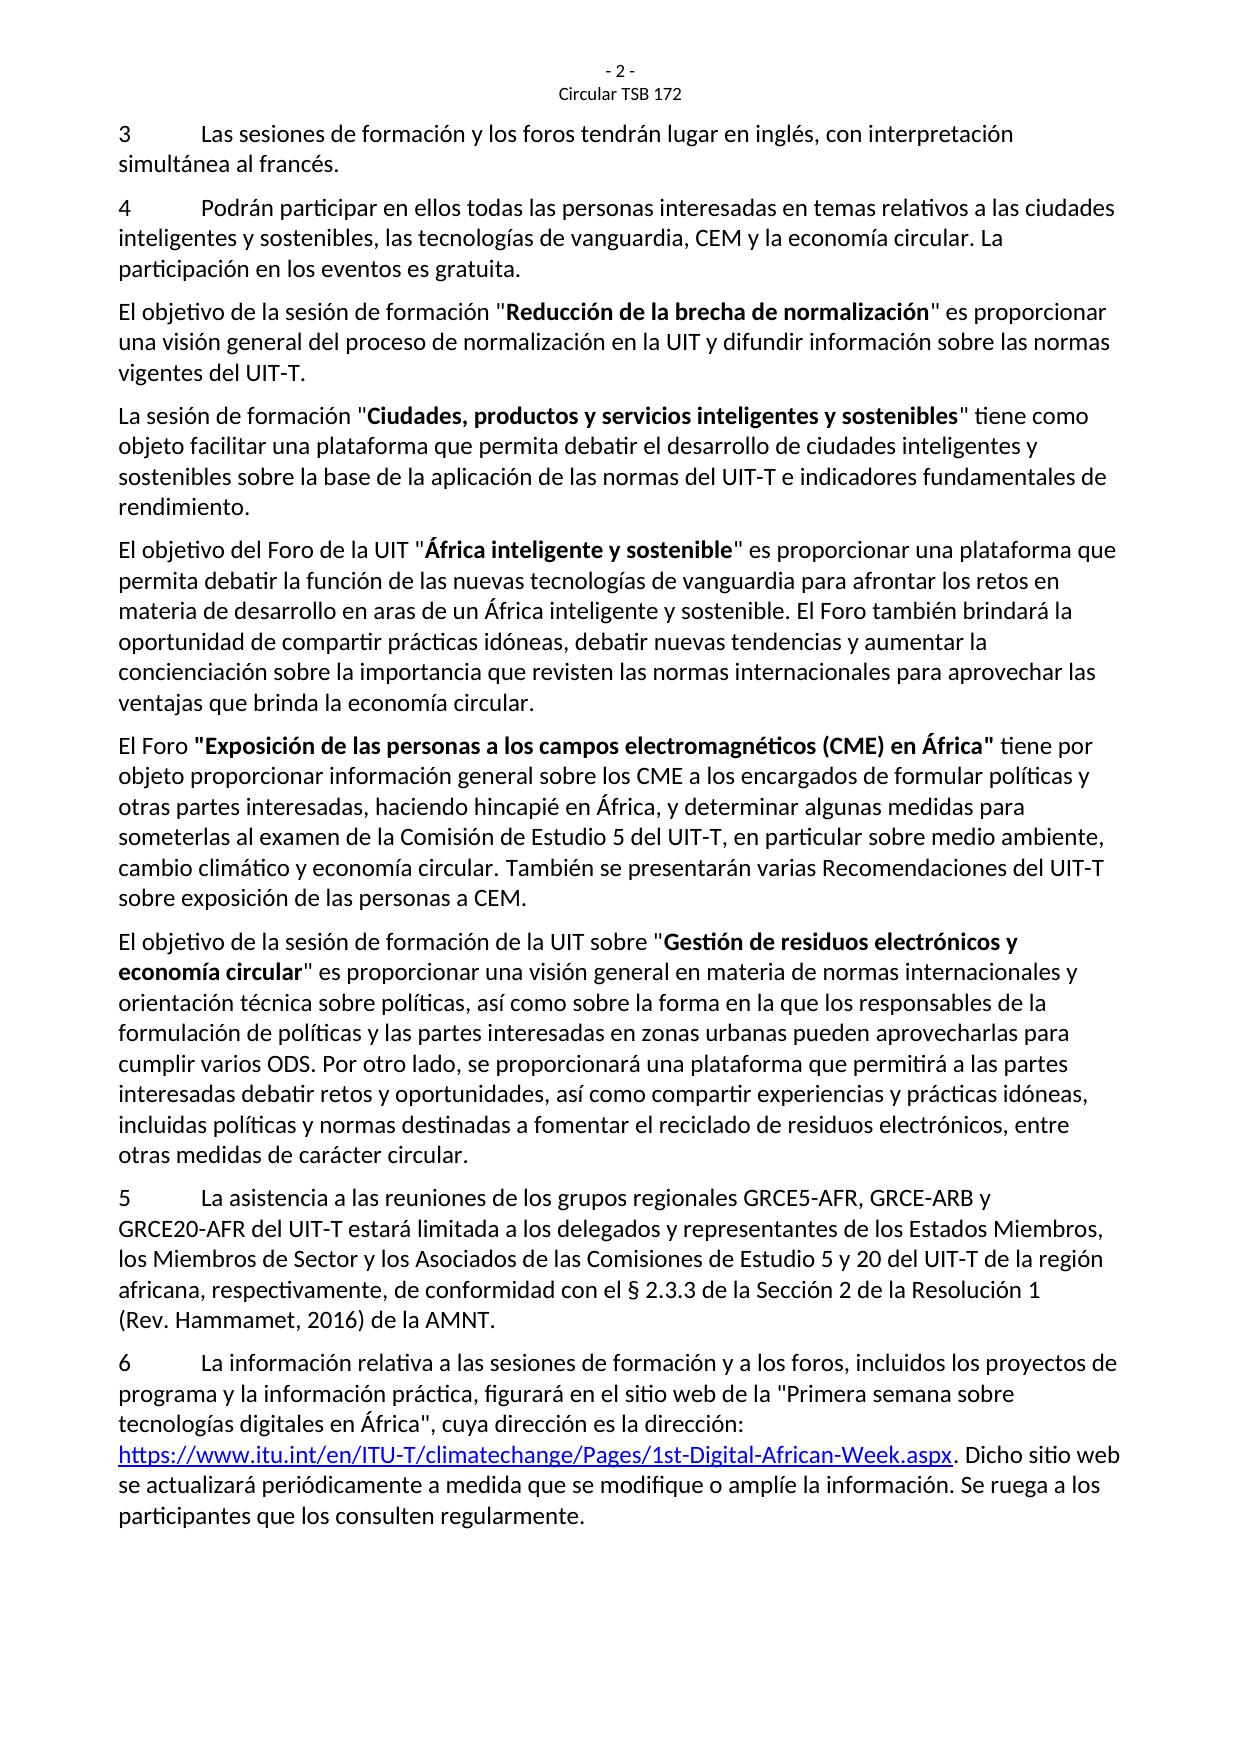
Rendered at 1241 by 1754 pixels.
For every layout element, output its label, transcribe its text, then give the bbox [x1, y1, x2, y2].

text El objetivo del Foro de la UIT "África inteligente y sostenible" es proporcionar una plataforma que permita debatir la función de las nuevas tecnologías de vanguardia para afrontar los retos en materia de desarrollo en aras de un África inteligente y sostenible. El Foro también brindará la oportunidad de compartir prácticas idóneas, debatir nuevas tendencias y aumentar la concienciación sobre la importancia que revisten las normas internacionales para aprovechar las ventajas que brinda la economía circular. [118, 534, 1122, 717]
text La sesión de formación "Ciudades, productos y servicios inteligentes y sostenibles" tiene como objeto facilitar una plataforma que permita debatir el desarrollo de ciudades inteligentes y sostenibles sobre la base de la aplicación de las normas del UIT-T e indicadores fundamentales de rendimiento. [118, 400, 1122, 522]
text El objetivo de la sesión de formación "Reducción de la brecha de normalización" es proporcionar una visión general del proceso de normalización en la UIT y difundir información sobre las normas vigentes del UIT-T. [118, 296, 1122, 387]
text 4 Podrán participar en ellos todas las personas interesadas en temas relativos a las ciudades inteligentes y sostenibles, las tecnologías de vanguardia, CEM y la economía circular. La participación en los eventos es gratuita. [118, 192, 1122, 283]
text El Foro "Exposición de las personas a los campos electromagnéticos (CME) en África" tiene por objeto proporcionar información general sobre los CME a los encargados de formular políticas y otras partes interesadas, haciendo hincapié en África, y determinar algunas medidas para someterlas al examen de la Comisión de Estudio 5 del UIT-T, en particular sobre medio ambiente, cambio climático y economía circular. También se presentarán varias Recomendaciones del UIT-T sobre exposición de las personas a CEM. [118, 730, 1122, 913]
text 5 La asistencia a las reuniones de los grupos regionales GRCE5-AFR, GRCE-ARB y GRCE20-AFR del UIT-T estará limitada a los delegados y representantes de los Estados Miembros, los Miembros de Sector y los Asociados de las Comisiones de Estudio 5 y 20 del UIT-T de la región africana, respectivamente, de conformidad con el § 2.3.3 de la Sección 2 de la Resolución 1 (Rev. Hammamet, 2016) de la AMNT. [118, 1182, 1122, 1335]
text 3 Las sesiones de formación y los foros tendrán lugar en inglés, con interpretación simultánea al francés. [118, 118, 1122, 179]
text 6 La información relativa a las sesiones de formación y a los foros, incluidos los proyectos de programa y la información práctica, figurará en el sitio web de la "Primera semana sobre tecnologías digitales en África", cuya dirección es la dirección: https://www.itu.int/en/ITU-T/climatechange/Pages/1st-Digital-African-Week.aspx. Dicho sitio web se actualizará periódicamente a medida que se modifique o amplíe la información. Se ruega a los participantes que los consulten regularmente. [118, 1347, 1122, 1531]
text El objetivo de la sesión de formación de la UIT sobre "Gestión de residuos electrónicos y economía circular" es proporcionar una visión general en materia de normas internacionales y orientación técnica sobre políticas, así como sobre la forma en la que los responsables de la formulación de políticas y las partes interesadas en zonas urbanas pueden aprovecharlas para cumplir varios ODS. Por otro lado, se proporcionará una plataforma que permitirá a las partes interesadas debatir retos y oportunidades, así como compartir experiencias y prácticas idóneas, incluidas políticas y normas destinadas a fomentar el reciclado de residuos electrónicos, entre otras medidas de carácter circular. [118, 926, 1122, 1170]
